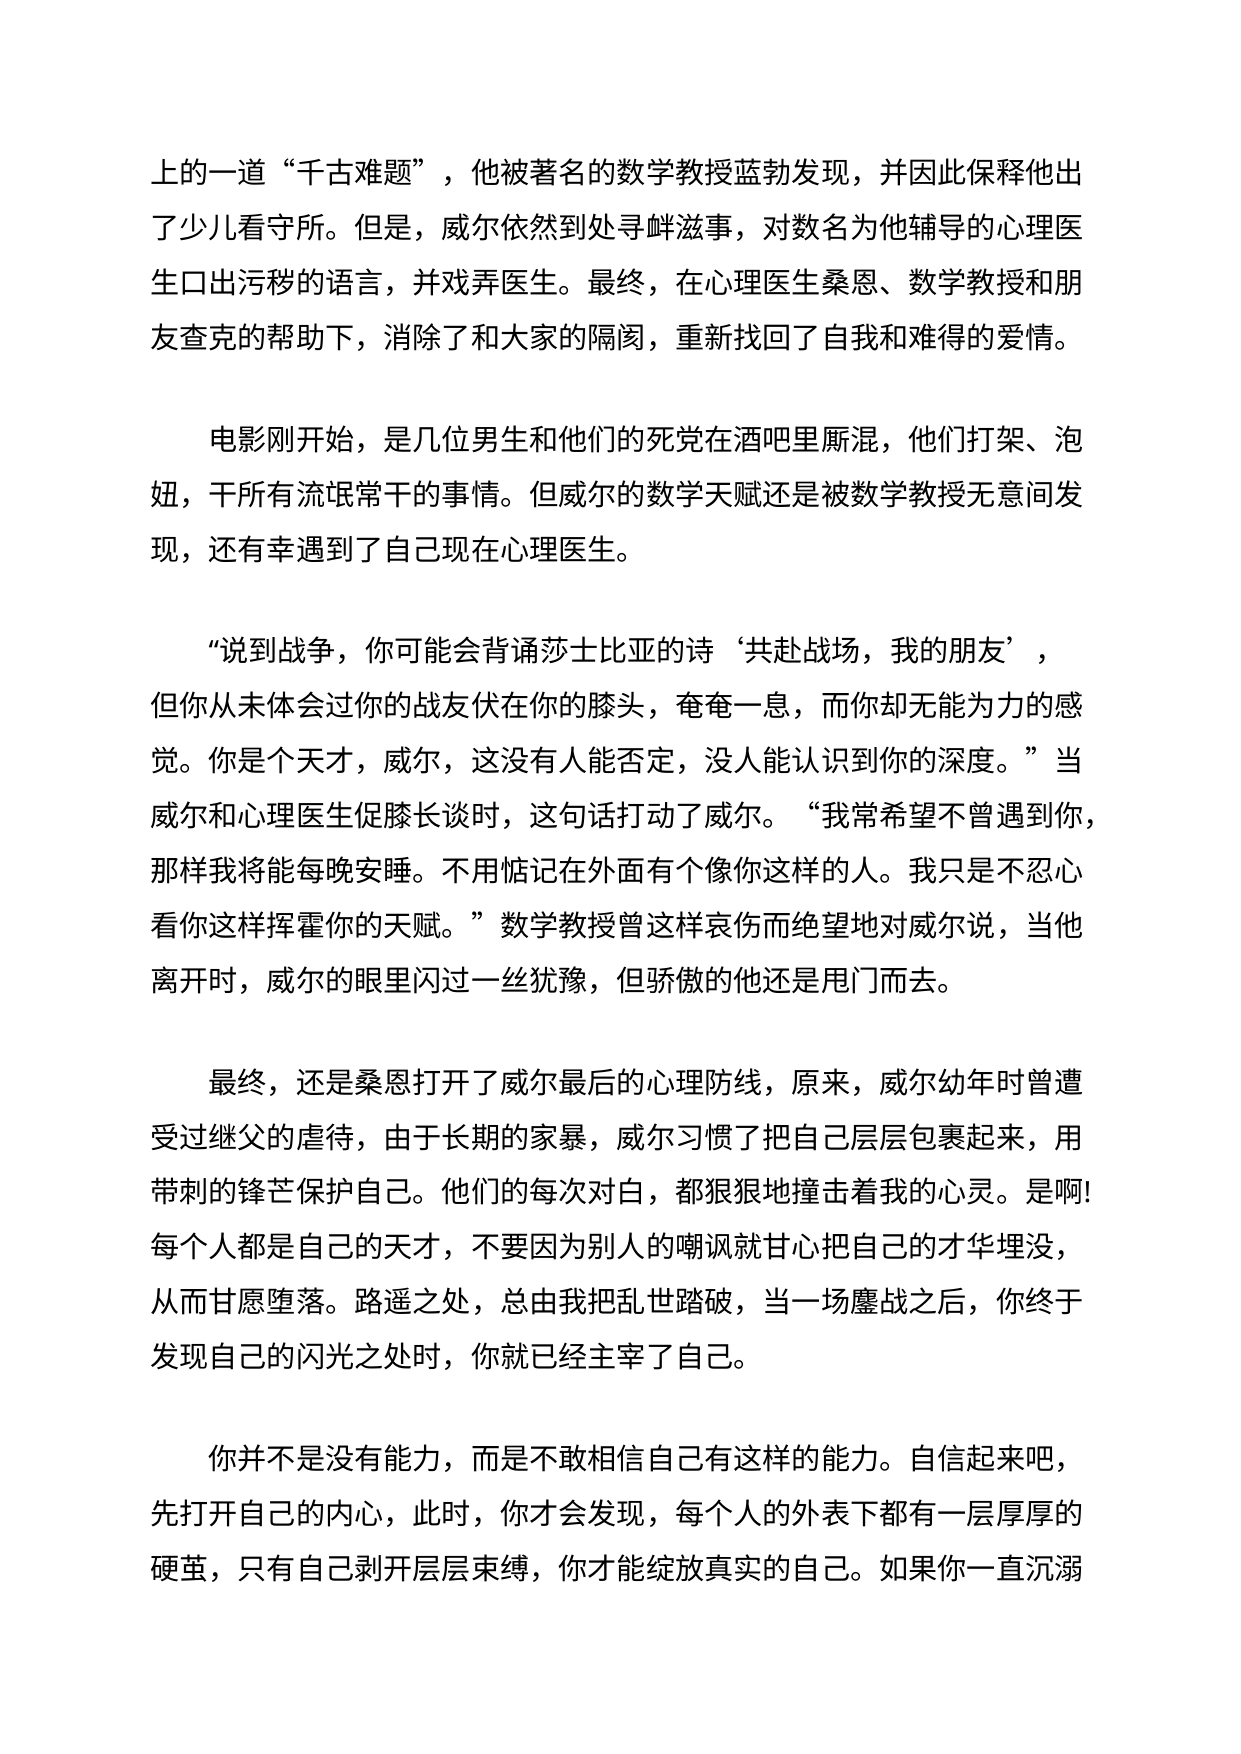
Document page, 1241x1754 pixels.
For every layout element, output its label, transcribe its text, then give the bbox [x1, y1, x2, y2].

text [150, 1436, 1090, 1588]
text 最终，还是桑恩打开了威尔最后的心理防线，原来，威尔幼年时曾遭受过继父的虐待，由于长期的家暴，威尔习惯了把自己层层包裹起来，用带刺的锋芒保护自己。他们的每次对白，都狠狠地撞击着我的心灵。是啊!每个人都是自己的天才，不要因为别人的嘲讽就甘心把自己的才华埋没，从而甘愿堕落。路遥之处，总由我把乱世踏破，当一场鏖战之后，你终于发现自己的闪光之处时，你就已经主宰了自己。 [150, 1059, 1090, 1376]
text “说到战争，你可能会背诵莎士比亚的诗‘共赴战场，我的朋友’，但你从未体会过你的战友伏在你的膝头，奄奄一息，而你却无能为力的感觉。你是个天才，威尔，这没有人能否定，没人能认识到你的深度。”当威尔和心理医生促膝长谈时，这句话打动了威尔。“我常希望不曾遇到你，那样我将能每晚安睡。不用惦记在外面有个像你这样的人。我只是不忍心看你这样挥霍你的天赋。”数学教授曾这样哀伤而绝望地对威尔说，当他离开时，威尔的眼里闪过一丝犹豫，但骄傲的他还是甩门而去。 [150, 628, 1090, 1000]
text 电影刚开始，是几位男生和他们的死党在酒吧里厮混，他们打架、泡妞，干所有流氓常干的事情。但威尔的数学天赋还是被数学教授无意间发现，还有幸遇到了自己现在心理医生。 [150, 416, 1090, 568]
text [150, 150, 1090, 357]
